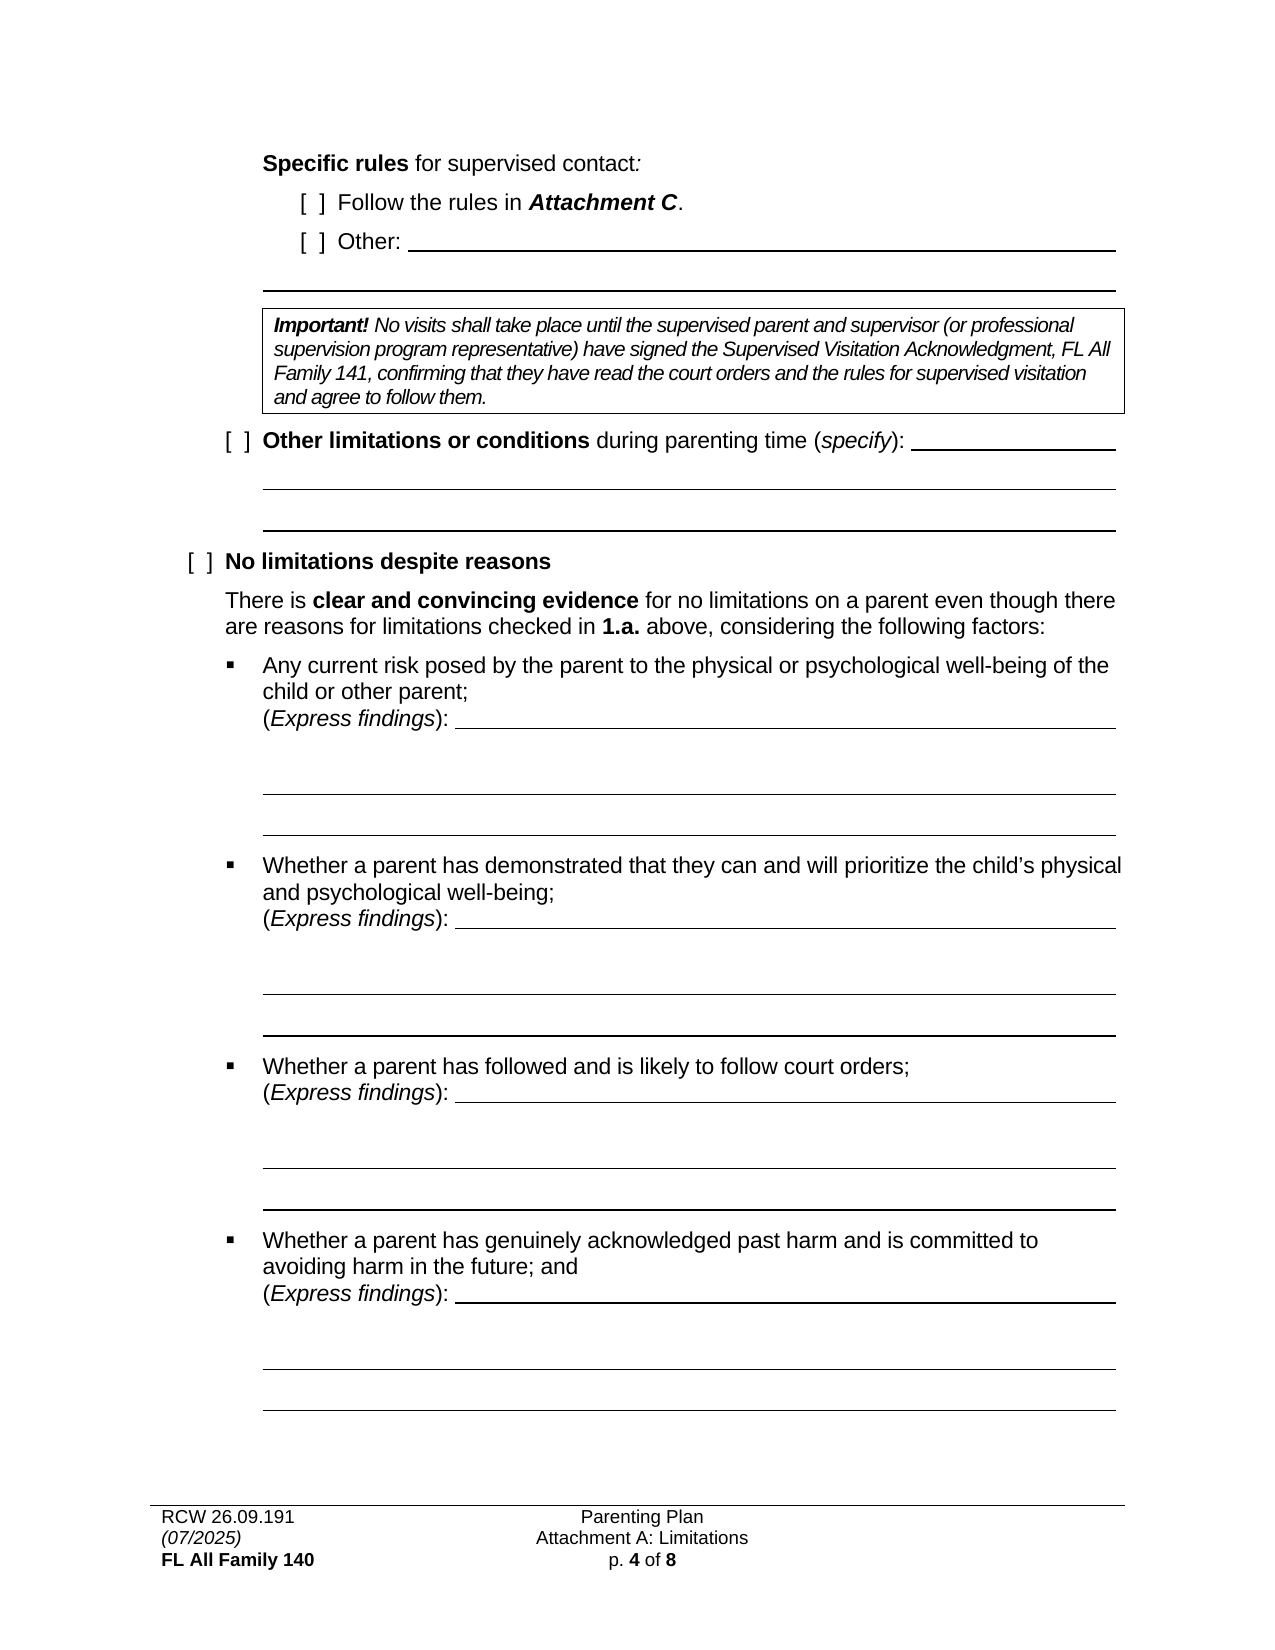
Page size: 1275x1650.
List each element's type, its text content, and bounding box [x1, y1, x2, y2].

text [ ] Other: [300, 228, 1125, 254]
text (Express findings): [262, 705, 1125, 757]
text (Express findings): [262, 1279, 1125, 1332]
list Whether a parent has followed and is likely to follow court orders; [225, 1053, 1125, 1079]
text [ ] No limitations despite reasons [187, 548, 1125, 574]
text (Express findings): [262, 905, 1125, 958]
text [ ] Follow the rules in Attachment C. [300, 189, 1125, 215]
text [ ] Other limitations or conditions during parenting time (specify): [225, 427, 1125, 453]
text There is clear and convincing evidence for no limitations on a parent even though there are reasons for limitations checked in 1.a. above, considering the following factors: [225, 587, 1125, 639]
text (Express findings): [262, 1079, 1125, 1132]
table_header Important! No visits shall take place until the supervised parent and supervisor (or professional supervision program representative) have signed the Supervised Visitation Acknowledgment, FL All Family 141, confirming that they have read the court orders and the rules for supervised visitation and agree to follow them. [263, 309, 1124, 413]
list Whether a parent has demonstrated that they can and will prioritize the child’s physical and psychological well-being; [225, 852, 1125, 905]
list Any current risk posed by the parent to the physical or psychological well-being of the child or other parent; [225, 652, 1125, 705]
text Specific rules for supervised contact: [262, 150, 1125, 176]
list Whether a parent has genuinely acknowledged past harm and is committed to avoiding harm in the future; and [225, 1227, 1125, 1279]
